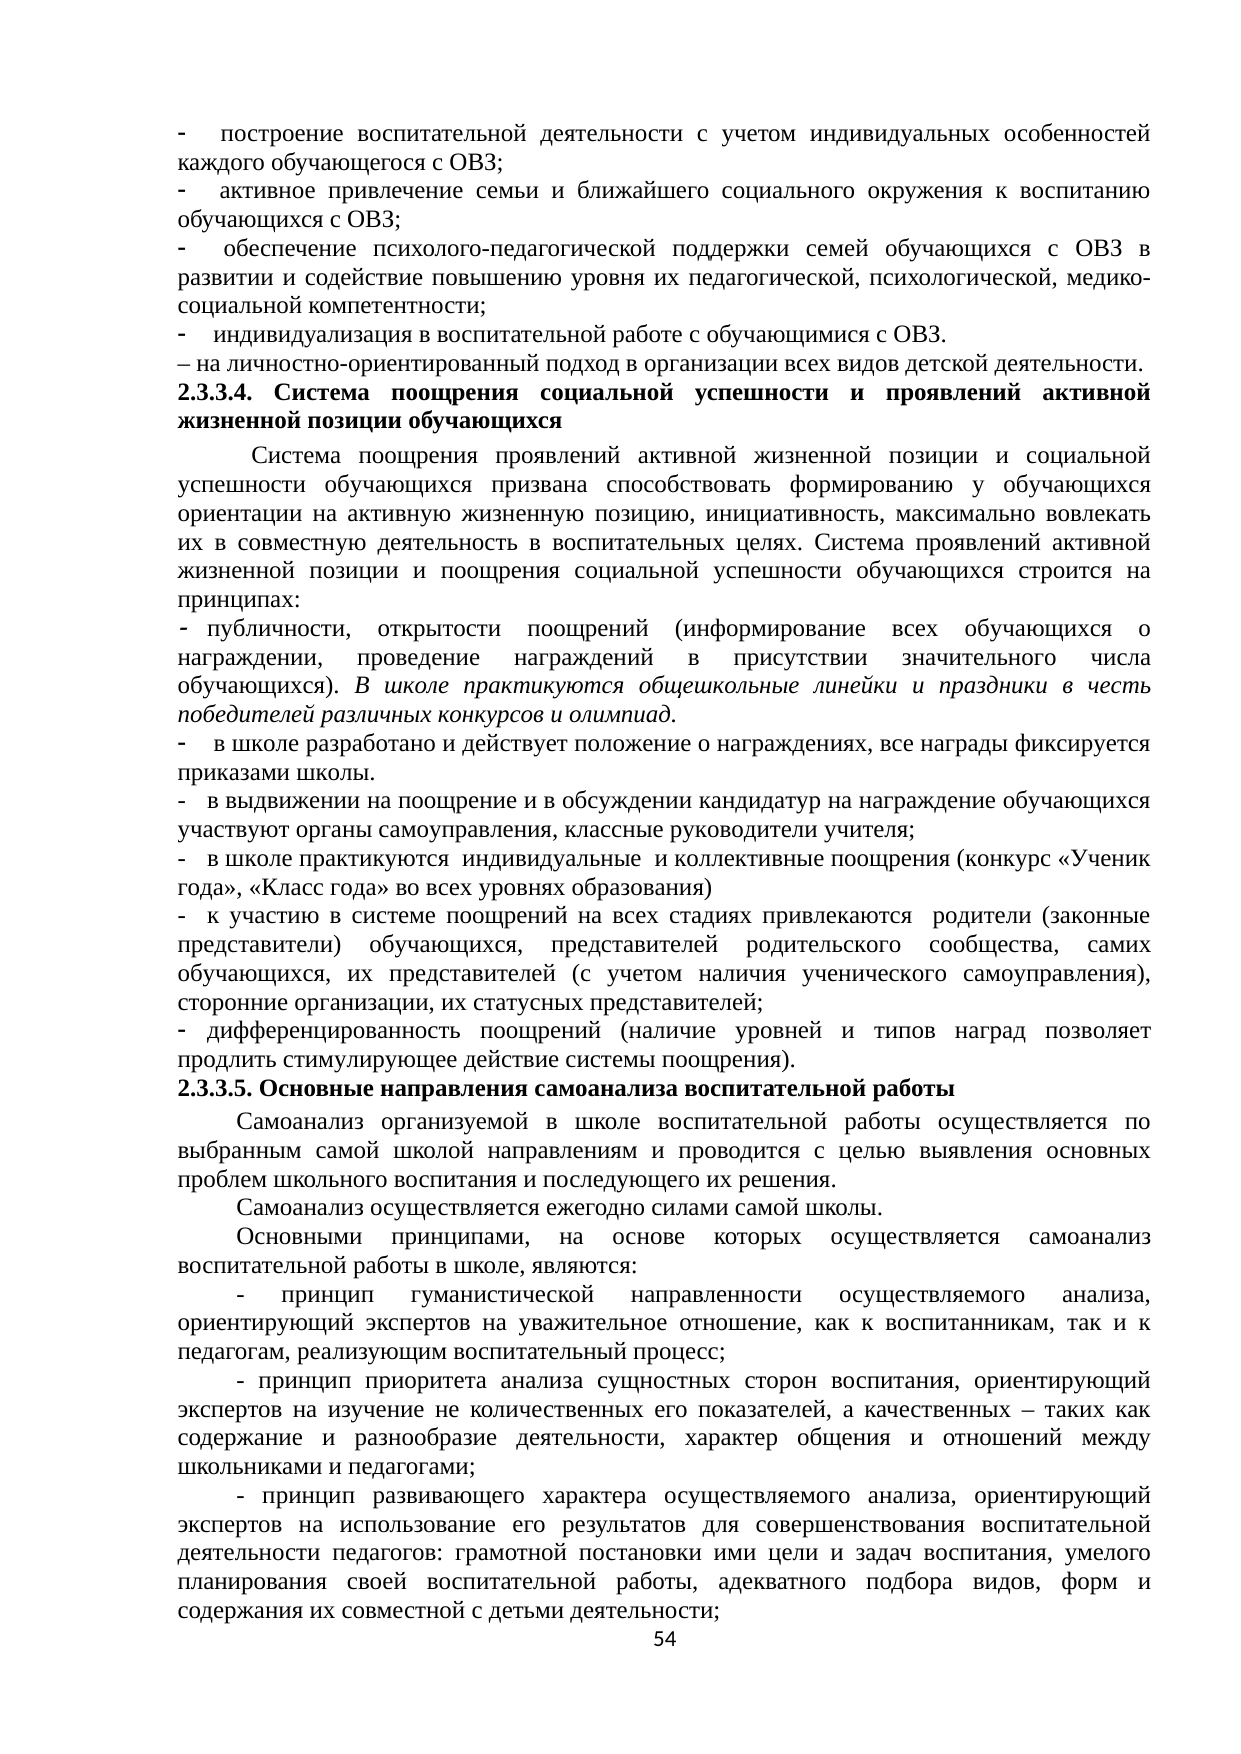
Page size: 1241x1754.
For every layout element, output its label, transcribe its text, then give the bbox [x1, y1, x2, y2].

text - в школе практикуются индивидуальные и коллективные поощрения (конкурс «Ученик года», «Класс года» во всех уровнях образования) [177, 843, 1152, 901]
list индивидуализация в воспитательной работе с обучающимися с ОВЗ. [177, 319, 1152, 348]
list в школе разработано и действует положение о награждениях, все награды фиксируется приказами школы. [177, 728, 1152, 786]
text Самоанализ осуществляется ежегодно силами самой школы. [177, 1192, 1152, 1221]
text 2.3.3.4. Система поощрения социальной успешности и проявлений активной жизненной позиции обучающихся [177, 377, 1152, 434]
text - принцип гуманистической направленности осуществляемого анализа, ориентирующий экспертов на уважительное отношение, как к воспитанникам, так и к педагогам, реализующим воспитательный процесс; [177, 1279, 1152, 1365]
text - принцип развивающего характера осуществляемого анализа, ориентирующий экспертов на использование его результатов для совершенствования воспитательной деятельности педагогов: грамотной постановки ими цели и задач воспитания, умелого планирования своей воспитательной работы, адекватного подбора видов, форм и содержания их совместной с детьми деятельности; [177, 1480, 1152, 1624]
text - принцип приоритета анализа сущностных сторон воспитания, ориентирующий экспертов на изучение не количественных его показателей, а качественных – таких как содержание и разнообразие деятельности, характер общения и отношений между школьниками и педагогами; [177, 1365, 1152, 1480]
text - к участию в системе поощрений на всех стадиях привлекаются родители (законные представители) обучающихся, представителей родительского сообщества, самих обучающихся, их представителей (с учетом наличия ученического самоуправления), сторонние организации, их статусных представителей; [177, 901, 1152, 1016]
list дифференцированность поощрений (наличие уровней и типов наград позволяет продлить стимулирующее действие системы поощрения). [177, 1016, 1152, 1073]
list построение воспитательной деятельности с учетом индивидуальных особенностей каждого обучающегося с ОВЗ; [177, 118, 1152, 176]
text – на личностно-ориентированный подход в организации всех видов детской деятельности. [177, 348, 1152, 377]
text Самоанализ организуемой в школе воспитательной работы осуществляется по выбранным самой школой направлениям и проводится с целью выявления основных проблем школьного воспитания и последующего их решения. [177, 1106, 1152, 1192]
text Основными принципами, на основе которых осуществляется самоанализ воспитательной работы в школе, являются: [177, 1221, 1152, 1279]
list публичности, открытости поощрений (информирование всех обучающихся о награждении, проведение награждений в присутствии значительного числа обучающихся). В школе практикуются общешкольные линейки и праздники в честь победителей различных конкурсов и олимпиад. [177, 613, 1152, 728]
text Система поощрения проявлений активной жизненной позиции и социальной успешности обучающихся призвана способствовать формированию у обучающихся ориентации на активную жизненную позицию, инициативность, максимально вовлекать их в совместную деятельность в воспитательных целях. Система проявлений активной жизненной позиции и поощрения социальной успешности обучающихся строится на принципах: [177, 441, 1152, 613]
text - в выдвижении на поощрение и в обсуждении кандидатур на награждение обучающихся участвуют органы самоуправления, классные руководители учителя; [177, 786, 1152, 843]
list обеспечение психолого-педагогической поддержки семей обучающихся с ОВЗ в развитии и содействие повышению уровня их педагогической, психологической, медико-социальной компетентности; [177, 233, 1152, 319]
list активное привлечение семьи и ближайшего социального окружения к воспитанию обучающихся с ОВЗ; [177, 176, 1152, 233]
text 2.3.3.5. Основные направления самоанализа воспитательной работы [177, 1073, 1152, 1102]
